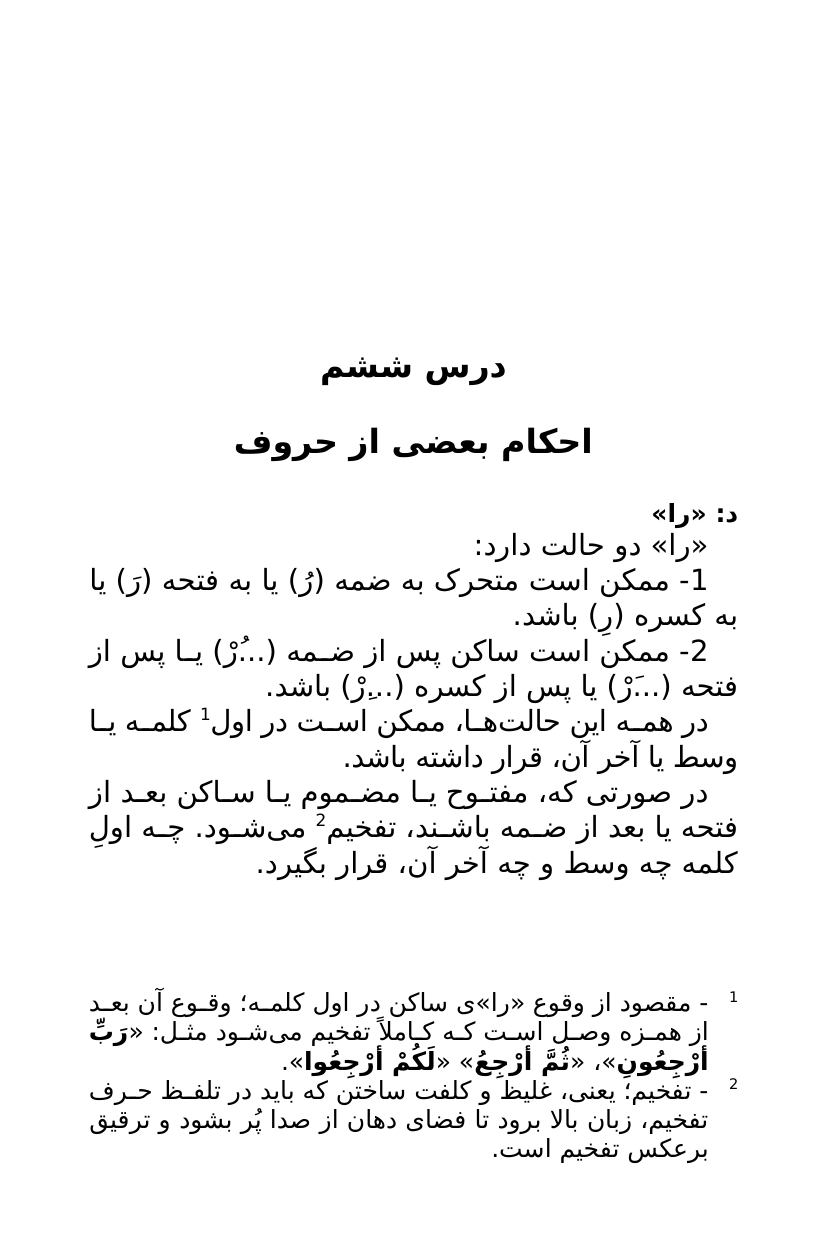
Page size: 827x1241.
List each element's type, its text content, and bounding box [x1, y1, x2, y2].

text 1- ممکن است متحرک به ضمه (رُ) یا به فتحه (رَ) یا به کسره (رِ) باشد. [89, 563, 738, 633]
text در همه این حالت‌ها، ممکن است در اول کلمه یا وسط یا آخر آن، قرار داشته باشد. [89, 705, 738, 774]
text در صورتی که، مفتوح یا مضموم یا ساکن بعد از فتحه یا بعد از ضمه باشند، تفخیم می‌شود. چه اولِ کلمه چه وسط و چه آخر آن، قرار بگیرد. [89, 775, 738, 880]
text درس ششم [89, 346, 738, 385]
text احکام بعضی از حروف [89, 423, 738, 461]
text د: «را» [89, 499, 738, 528]
text «را» دو حالت دارد: [89, 528, 738, 562]
text 2- ممکن است ساکن پس از ضمه (...ُرْ) یا پس از فتحه (...َرْ) یا پس از کسره (...ِرْ) باشد. [89, 634, 738, 703]
